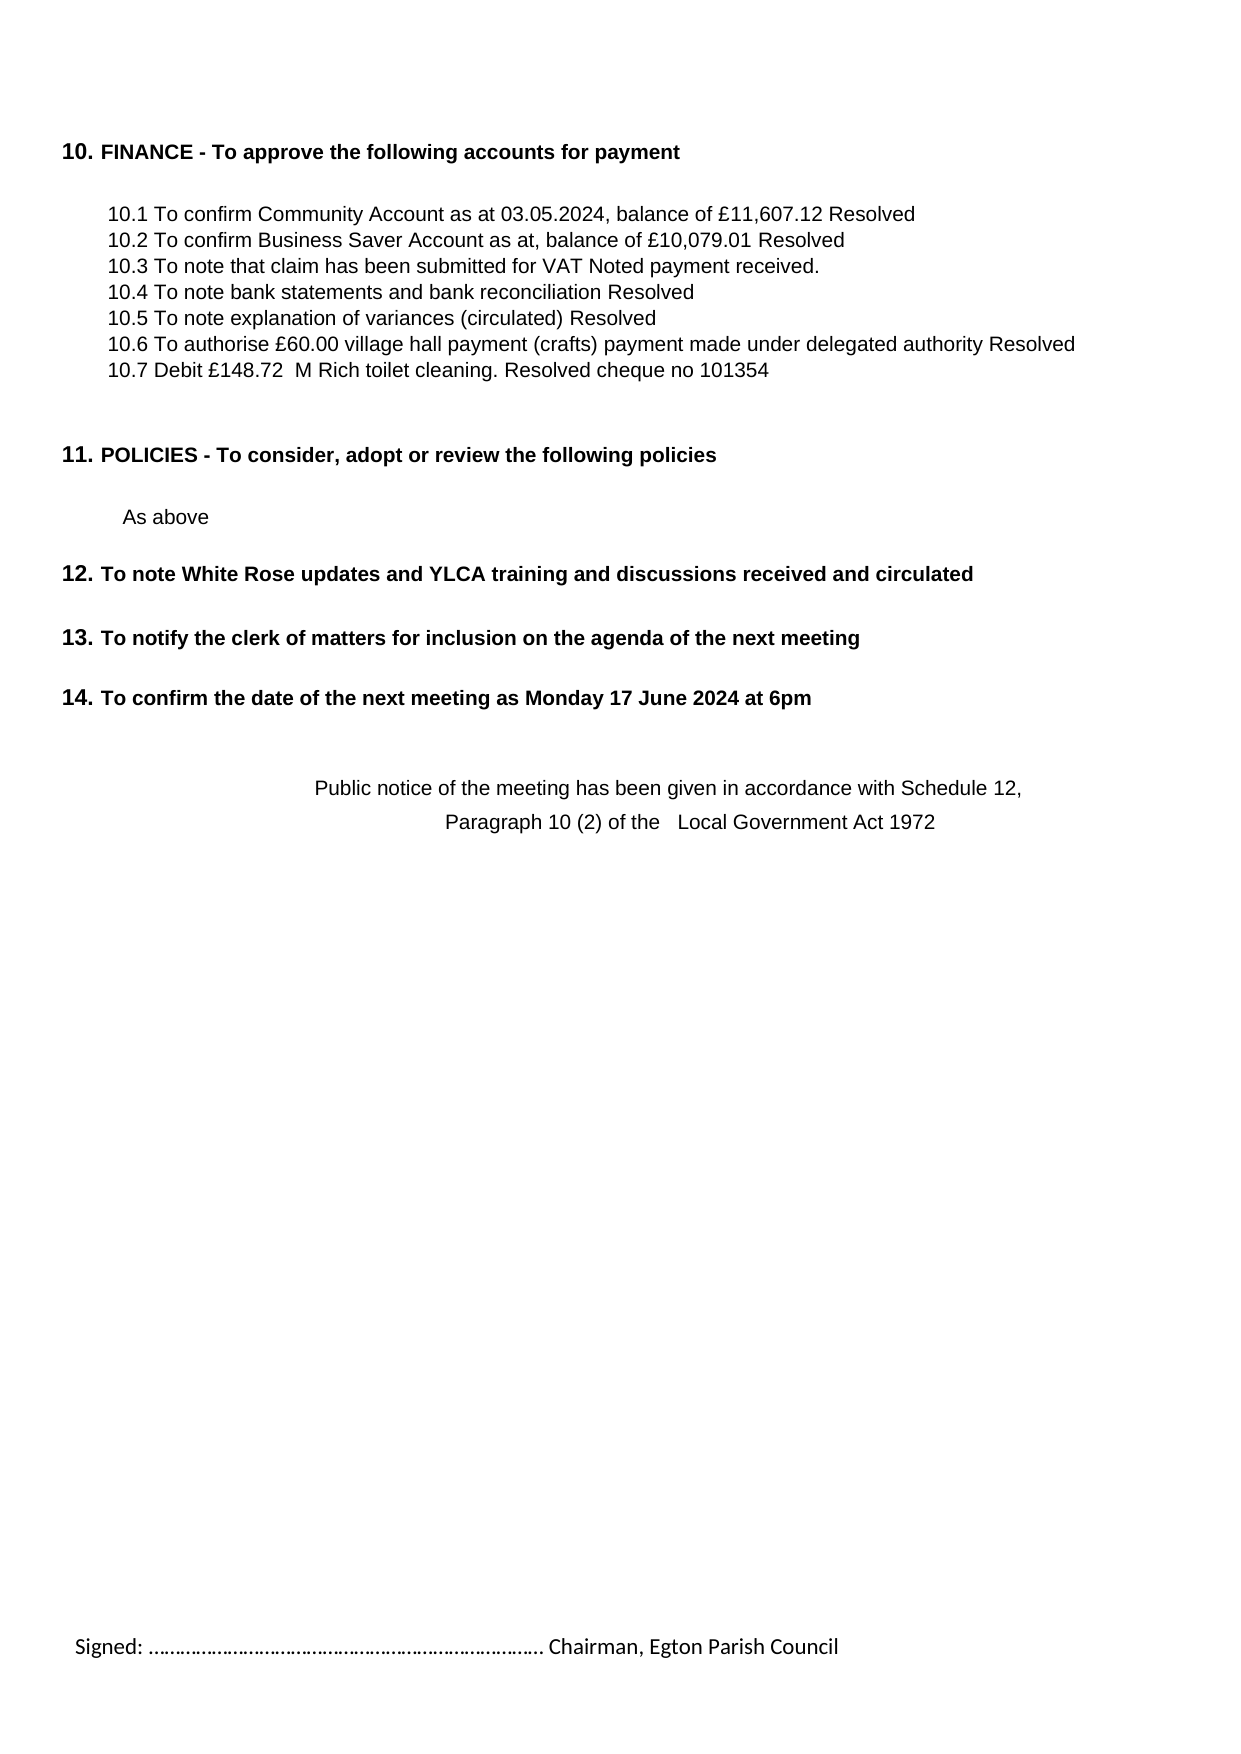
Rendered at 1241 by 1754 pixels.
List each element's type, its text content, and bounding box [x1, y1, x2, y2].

text 10.5 To note explanation of variances (circulated) Resolved [107, 306, 1162, 330]
list To notify the clerk of matters for inclusion on the agenda of the next meeting [62, 623, 1162, 650]
text 10.6 To authorise £60.00 village hall payment (crafts) payment made under delegated authority Resolved [107, 332, 1162, 356]
text 10.1 To confirm Community Account as at 03.05.2024, balance of £11,607.12 Resolved [107, 202, 1162, 226]
text Public notice of the meeting has been given in accordance with Schedule 12, [175, 775, 1162, 799]
list As above [122, 505, 1162, 529]
text Paragraph 10 (2) of the Local Government Act 1972 [218, 810, 1162, 834]
list To confirm the date of the next meeting as Monday 17 June 2024 at 6pm [62, 684, 1162, 711]
list POLICIES - To consider, adopt or review the following policies [62, 441, 1162, 467]
text 10.7 Debit £148.72 M Rich toilet cleaning. Resolved cheque no 101354 [107, 358, 1162, 382]
text 10.4 To note bank statements and bank reconciliation Resolved [107, 280, 1162, 304]
list To note White Rose updates and YLCA training and discussions received and circulated [62, 560, 1162, 586]
list FINANCE - To approve the following accounts for payment [62, 138, 1162, 164]
text 10.2 To confirm Business Saver Account as at, balance of £10,079.01 Resolved [107, 228, 1162, 252]
text 10.3 To note that claim has been submitted for VAT Noted payment received. [107, 254, 1162, 278]
